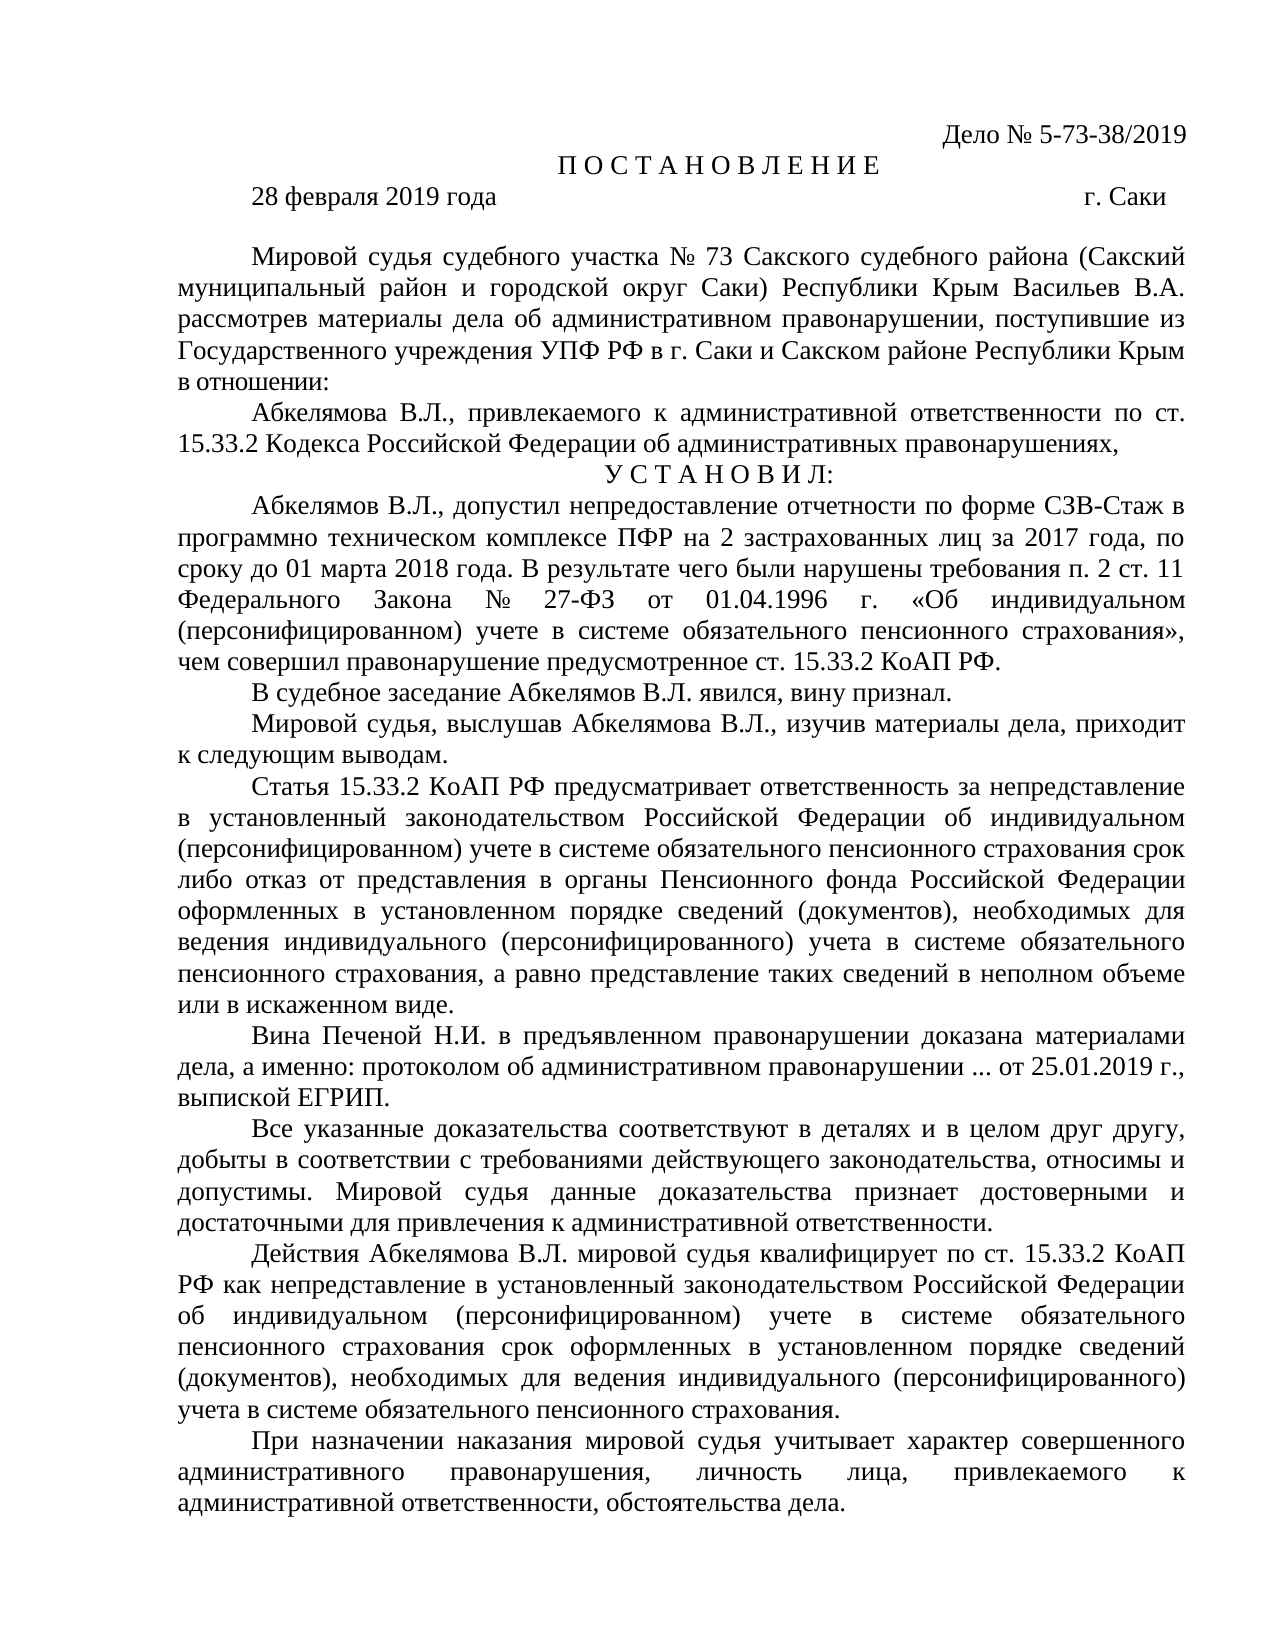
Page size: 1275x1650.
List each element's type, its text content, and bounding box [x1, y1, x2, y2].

text Мировой судья, выслушав Абкелямова В.Л., изучив материалы дела, приходит к следующим выводам. [177, 707, 1186, 770]
text 28 февраля 2019 года г. Саки [177, 180, 1186, 212]
text Вина Печеной Н.И. в предъявленном правонарушении доказана материалами дела, а именно: протоколом об административном правонарушении ... от 25.01.2019 г., выпиской ЕГРИП. [177, 1019, 1186, 1112]
text Статья 15.33.2 КоАП РФ предусматривает ответственность за непредставление в установленный законодательством Российской Федерации об индивидуальном (персонифицированном) учете в системе обязательного пенсионного страхования срок либо отказ от представления в органы Пенсионного фонда Российской Федерации оформленных в установленном порядке сведений (документов), необходимых для ведения индивидуального (персонифицированного) учета в системе обязательного пенсионного страхования, а равно представление таких сведений в неполном объеме или в искаженном виде. [177, 770, 1186, 1019]
text Дело № 5-73-38/2019 [177, 118, 1186, 149]
subtitle Абкелямов В.Л., допустил непредоставление отчетности по форме СЗВ-Стаж в программно техническом комплексе ПФР на 2 застрахованных лиц за 2017 года, по сроку до 01 марта 2018 года. В результате чего были нарушены требования п. 2 ст. 11 Федерального Закона № 27-ФЗ от 01.04.1996 г. «Об индивидуальном (персонифицированном) учете в системе обязательного пенсионного страхования», чем совершил правонарушение предусмотренное ст. 15.33.2 КоАП РФ. [177, 489, 1186, 676]
text В судебное заседание Абкелямов В.Л. явился, вину признал. [177, 676, 1186, 707]
text При назначении наказания мировой судья учитывает характер совершенного административного правонарушения, личность лица, привлекаемого к административной ответственности, обстоятельства дела. [177, 1424, 1186, 1517]
text Абкелямова В.Л., привлекаемого к административной ответственности по ст. 15.33.2 Кодекса Российской Федерации об административных правонарушениях, [177, 396, 1186, 458]
text Действия Абкелямова В.Л. мировой судья квалифицирует по ст. 15.33.2 КоАП РФ как непредставление в установленный законодательством Российской Федерации об индивидуальном (персонифицированном) учете в системе обязательного пенсионного страхования срок оформленных в установленном порядке сведений (документов), необходимых для ведения индивидуального (персонифицированного) учета в системе обязательного пенсионного страхования. [177, 1237, 1186, 1424]
text П О С Т А Н О В Л Е Н И Е [177, 149, 1186, 180]
text Мировой судья судебного участка № 73 Сакского судебного района (Сакский муниципальный район и городской округ Саки) Республики Крым Васильев В.А. рассмотрев материалы дела об административном правонарушении, поступившие из Государственного учреждения УПФ РФ в г. Саки и Сакском районе Республики Крым в отношении: [177, 240, 1186, 396]
text Все указанные доказательства соответствуют в деталях и в целом друг другу, добыты в соответствии с требованиями действующего законодательства, относимы и допустимы. Мировой судья данные доказательства признает достоверными и достаточными для привлечения к административной ответственности. [177, 1112, 1186, 1237]
text У С Т А Н О В И Л: [177, 458, 1186, 489]
